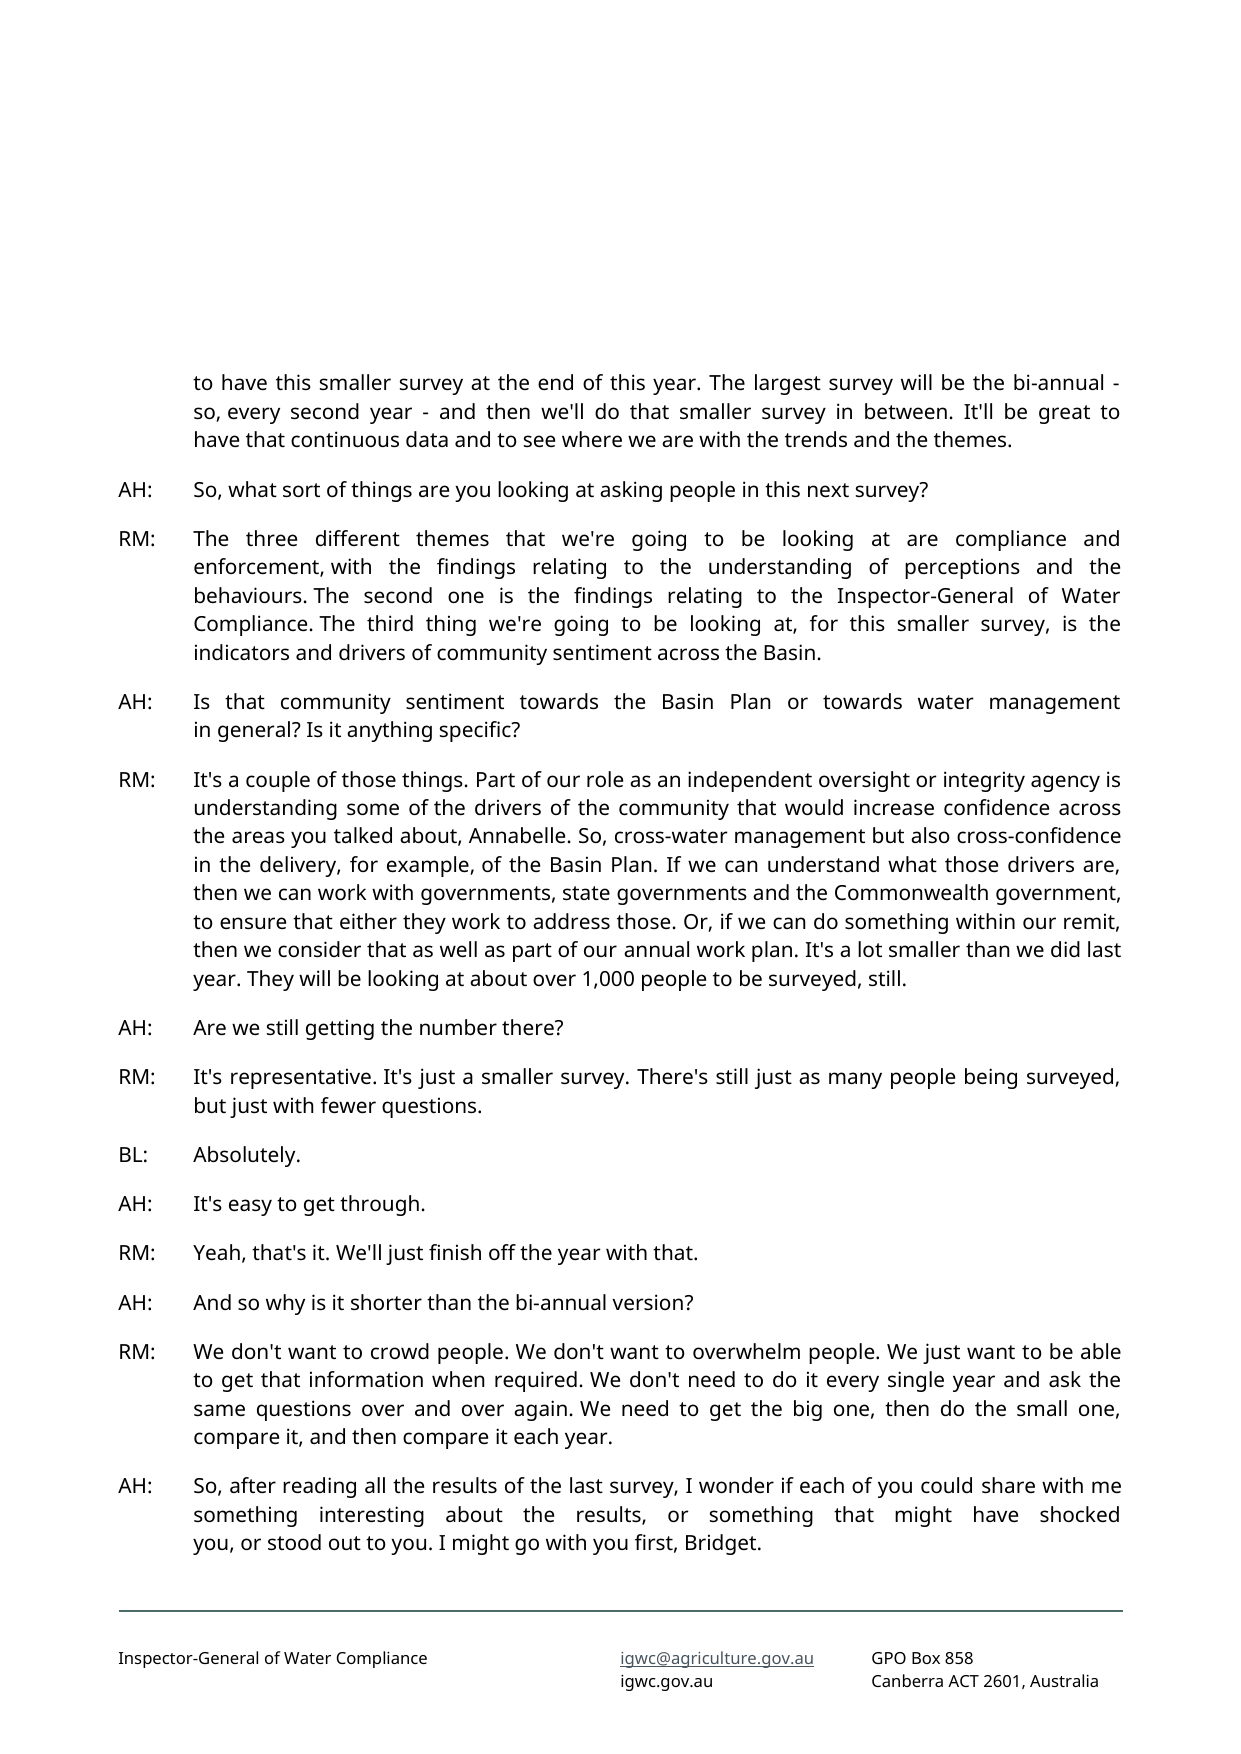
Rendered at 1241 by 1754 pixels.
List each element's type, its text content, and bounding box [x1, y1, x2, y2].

text RM: Yeah, that's it. We'll just finish off the year with that. [118, 1238, 1122, 1267]
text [118, 368, 1122, 454]
text RM: The three different themes that we're going to be looking at are compliance and enforcement, with the findings relating to the understanding of perceptions and the behaviours. The second one is the findings relating to the Inspector-General of Water Compliance. The third thing we're going to be looking at, for this smaller survey, is the indicators and drivers of community sentiment across the Basin. [118, 524, 1122, 666]
text RM: We don't want to crowd people. We don't want to overwhelm people. We just want to be able to get that information when required. We don't need to do it every single year and ask the same questions over and over again. We need to get the big one, then do the small one, compare it, and then compare it each year. [118, 1337, 1122, 1451]
text RM: It's representative. It's just a smaller survey. There's still just as many people being surveyed, but just with fewer questions. [118, 1062, 1122, 1119]
text AH: Is that community sentiment towards the Basin Plan or towards water management in general? Is it anything specific? [118, 687, 1122, 744]
text BL: Absolutely. [118, 1140, 1122, 1168]
text RM: It's a couple of those things. Part of our role as an independent oversight or integrity agency is understanding some of the drivers of the community that would increase confidence across the areas you talked about, Annabelle. So, cross-water management but also cross-confidence in the delivery, for example, of the Basin Plan. If we can understand what those drivers are, then we can work with governments, state governments and the Commonwealth government, to ensure that either they work to address those. Or, if we can do something within our remit, then we consider that as well as part of our annual work plan. It's a lot smaller than we did last year. They will be looking at about over 1,000 people to be surveyed, still. [118, 765, 1122, 992]
text AH: So, after reading all the results of the last survey, I wonder if each of you could share with me something interesting about the results, or something that might have shocked you, or stood out to you. I might go with you first, Bridget. [118, 1472, 1122, 1557]
text AH: And so why is it shorter than the bi-annual version? [118, 1288, 1122, 1316]
text AH: It's easy to get through. [118, 1189, 1122, 1218]
text AH: So, what sort of things are you looking at asking people in this next survey? [118, 475, 1122, 503]
text AH: Are we still getting the number there? [118, 1013, 1122, 1041]
